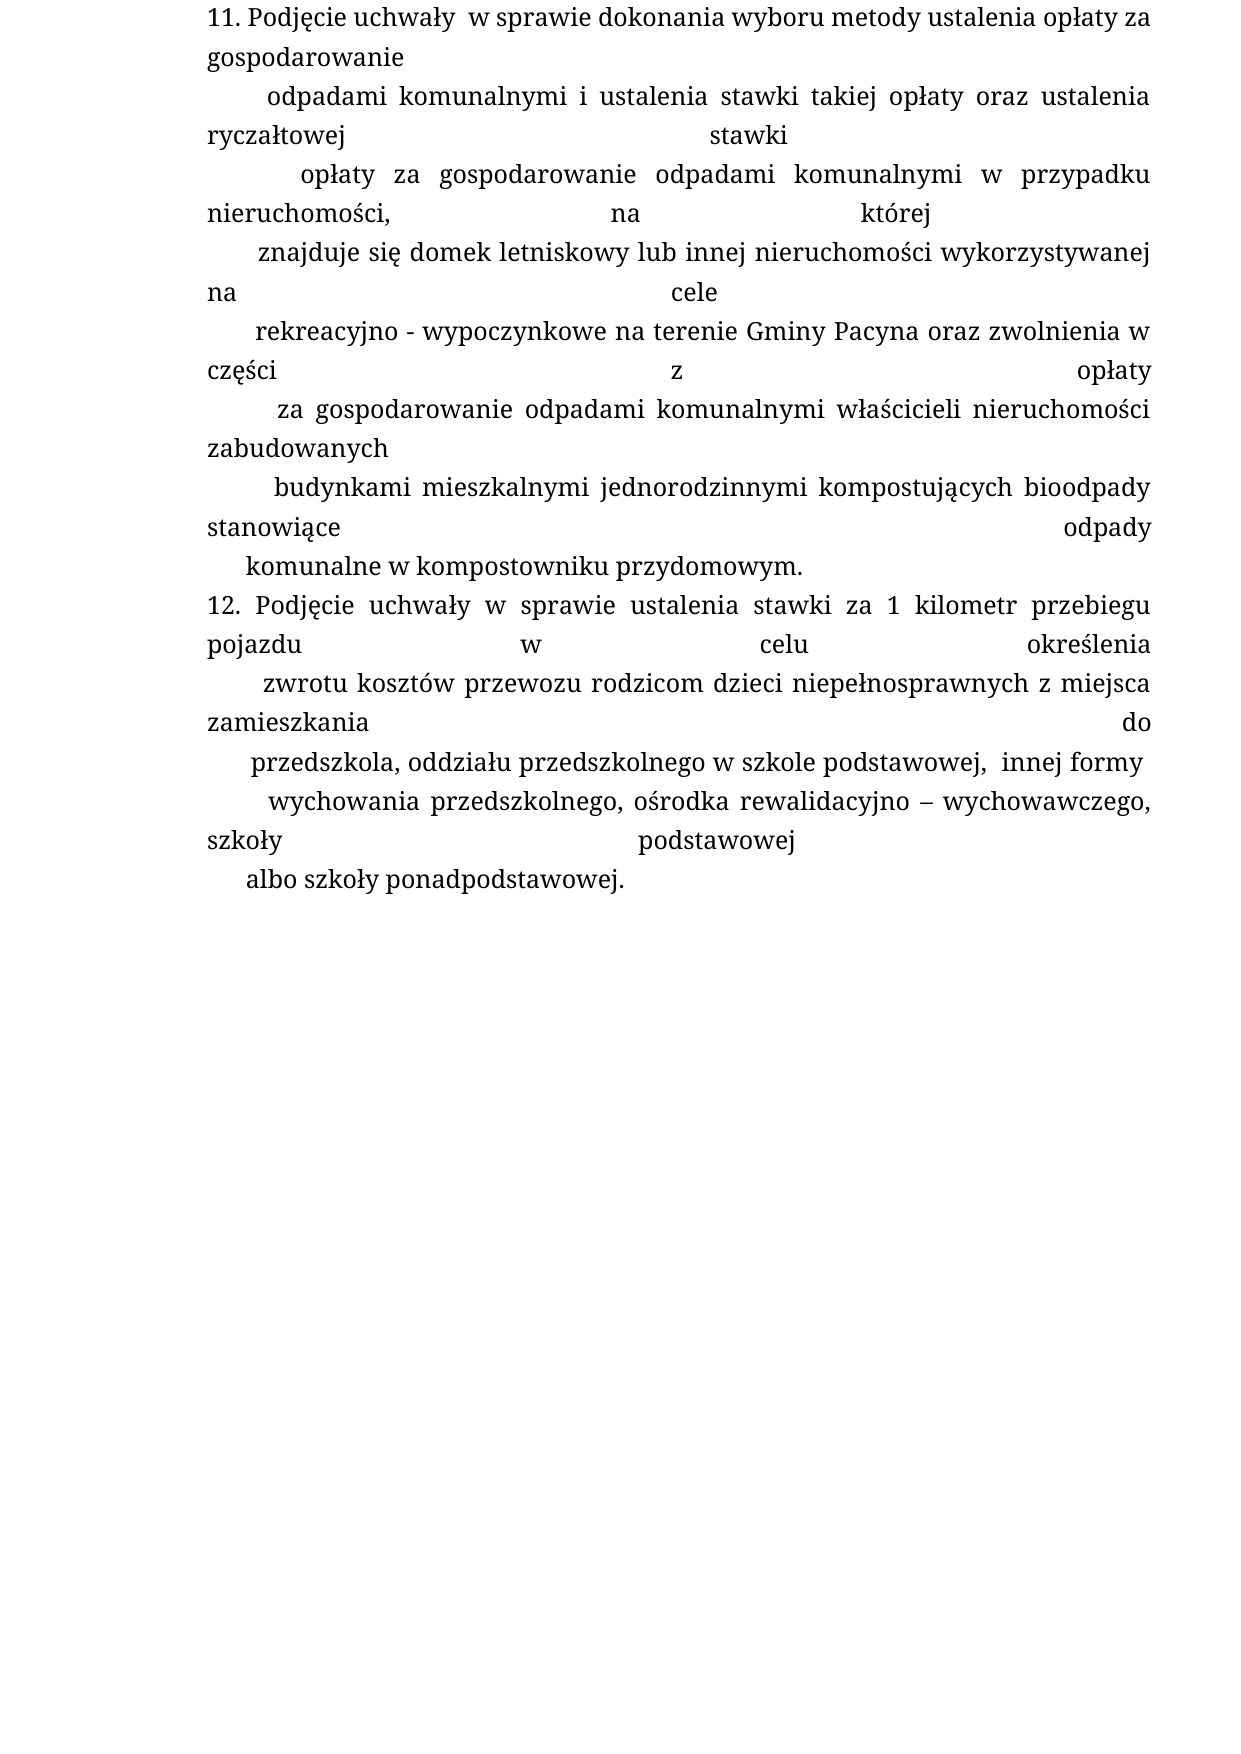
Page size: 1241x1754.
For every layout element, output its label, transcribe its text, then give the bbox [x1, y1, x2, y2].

text 11. Podjęcie uchwały w sprawie dokonania wyboru metody ustalenia opłaty za gospodarowanie odpadami komunalnymi i ustalenia stawki takiej opłaty oraz ustalenia ryczałtowej stawki opłaty za gospodarowanie odpadami komunalnymi w przypadku nieruchomości, na której znajduje się domek letniskowy lub innej nieruchomości wykorzystywanej na cele rekreacyjno - wypoczynkowe na terenie Gminy Pacyna oraz zwolnienia w części z opłaty za gospodarowanie odpadami komunalnymi właścicieli nieruchomości zabudowanych budynkami mieszkalnymi jednorodzinnymi kompostujących bioodpady stanowiące odpady komunalne w kompostowniku przydomowym. [207, 0, 1152, 582]
text 12. Podjęcie uchwały w sprawie ustalenia stawki za 1 kilometr przebiegu pojazdu w celu określenia zwrotu kosztów przewozu rodzicom dzieci niepełnosprawnych z miejsca zamieszkania do przedszkola, oddziału przedszkolnego w szkole podstawowej, innej formy wychowania przedszkolnego, ośrodka rewalidacyjno – wychowawczego, szkoły podstawowej albo szkoły ponadpodstawowej. [207, 587, 1152, 896]
